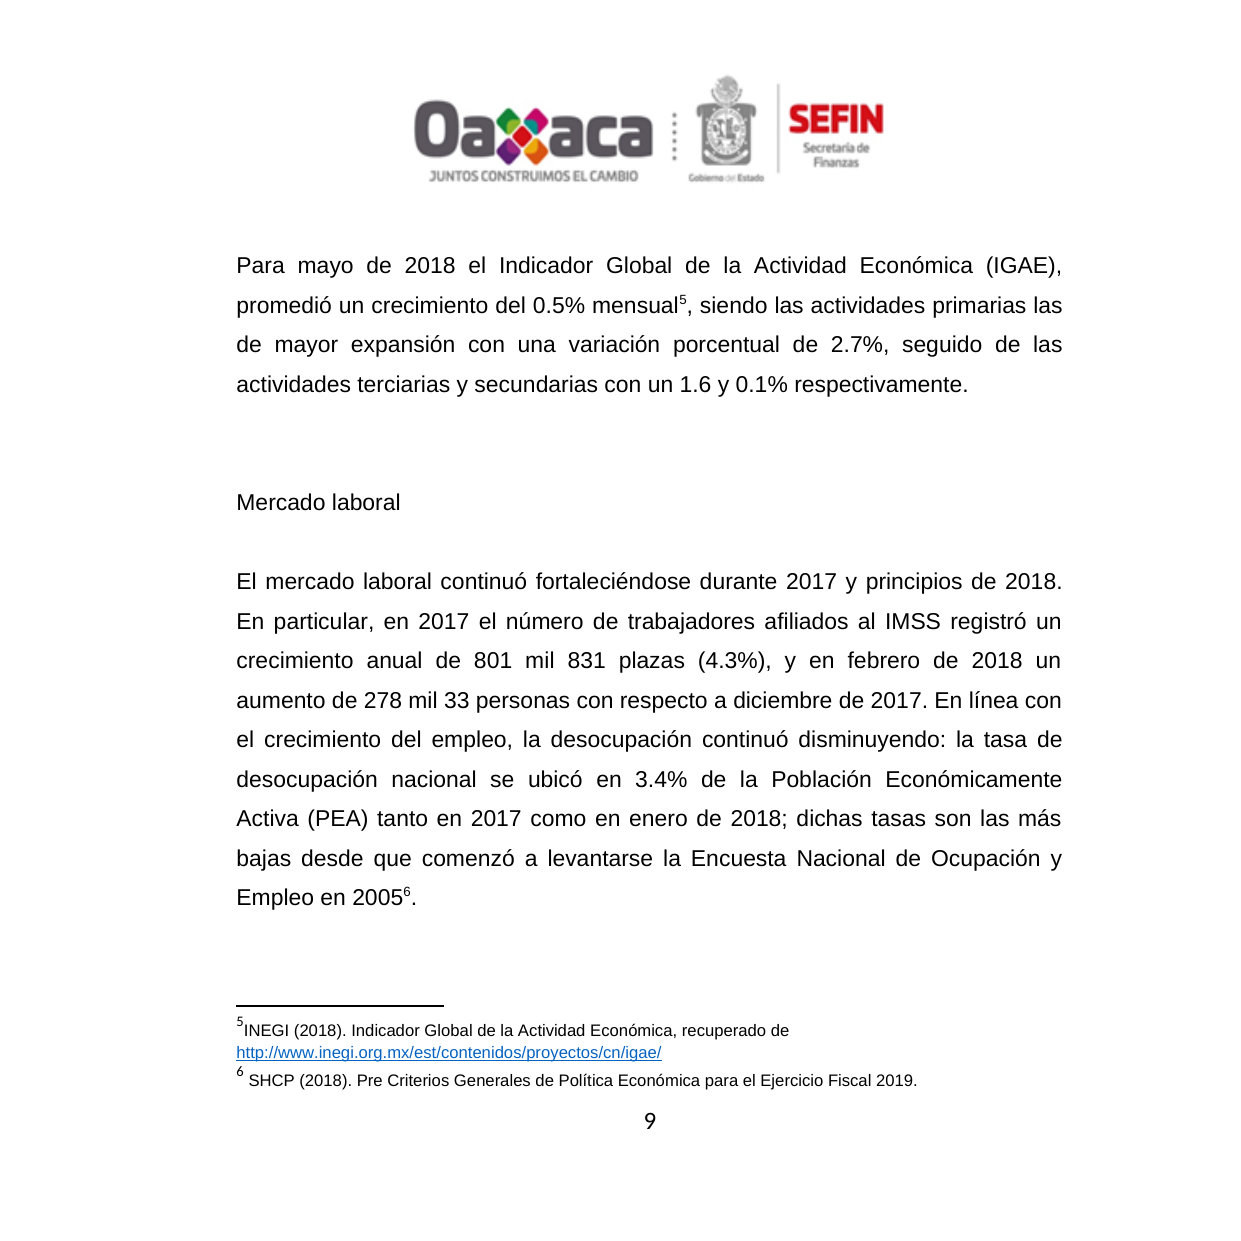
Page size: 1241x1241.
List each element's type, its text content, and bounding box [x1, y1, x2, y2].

text Para mayo de 2018 el Indicador Global de la Actividad Económica (IGAE), promedió un crecimiento del 0.5% mensual, siendo las actividades primarias las de mayor expansión con una variación porcentual de 2.7%, seguido de las actividades terciarias y secundarias con un 1.6 y 0.1% respectivamente. [236, 252, 1063, 397]
picture [408, 73, 891, 193]
text El mercado laboral continuó fortaleciéndose durante 2017 y principios de 2018. En particular, en 2017 el número de trabajadores afiliados al IMSS registró un crecimiento anual de 801 mil 831 plazas (4.3%), y en febrero de 2018 un aumento de 278 mil 33 personas con respecto a diciembre de 2017. En línea con el crecimiento del empleo, la desocupación continuó disminuyendo: la tasa de desocupación nacional se ubicó en 3.4% de la Población Económicamente Activa (PEA) tanto en 2017 como en enero de 2018; dichas tasas son las más bajas desde que comenzó a levantarse la Encuesta Nacional de Ocupación y Empleo en 2005. [236, 568, 1063, 910]
text Mercado laboral [236, 489, 1063, 516]
